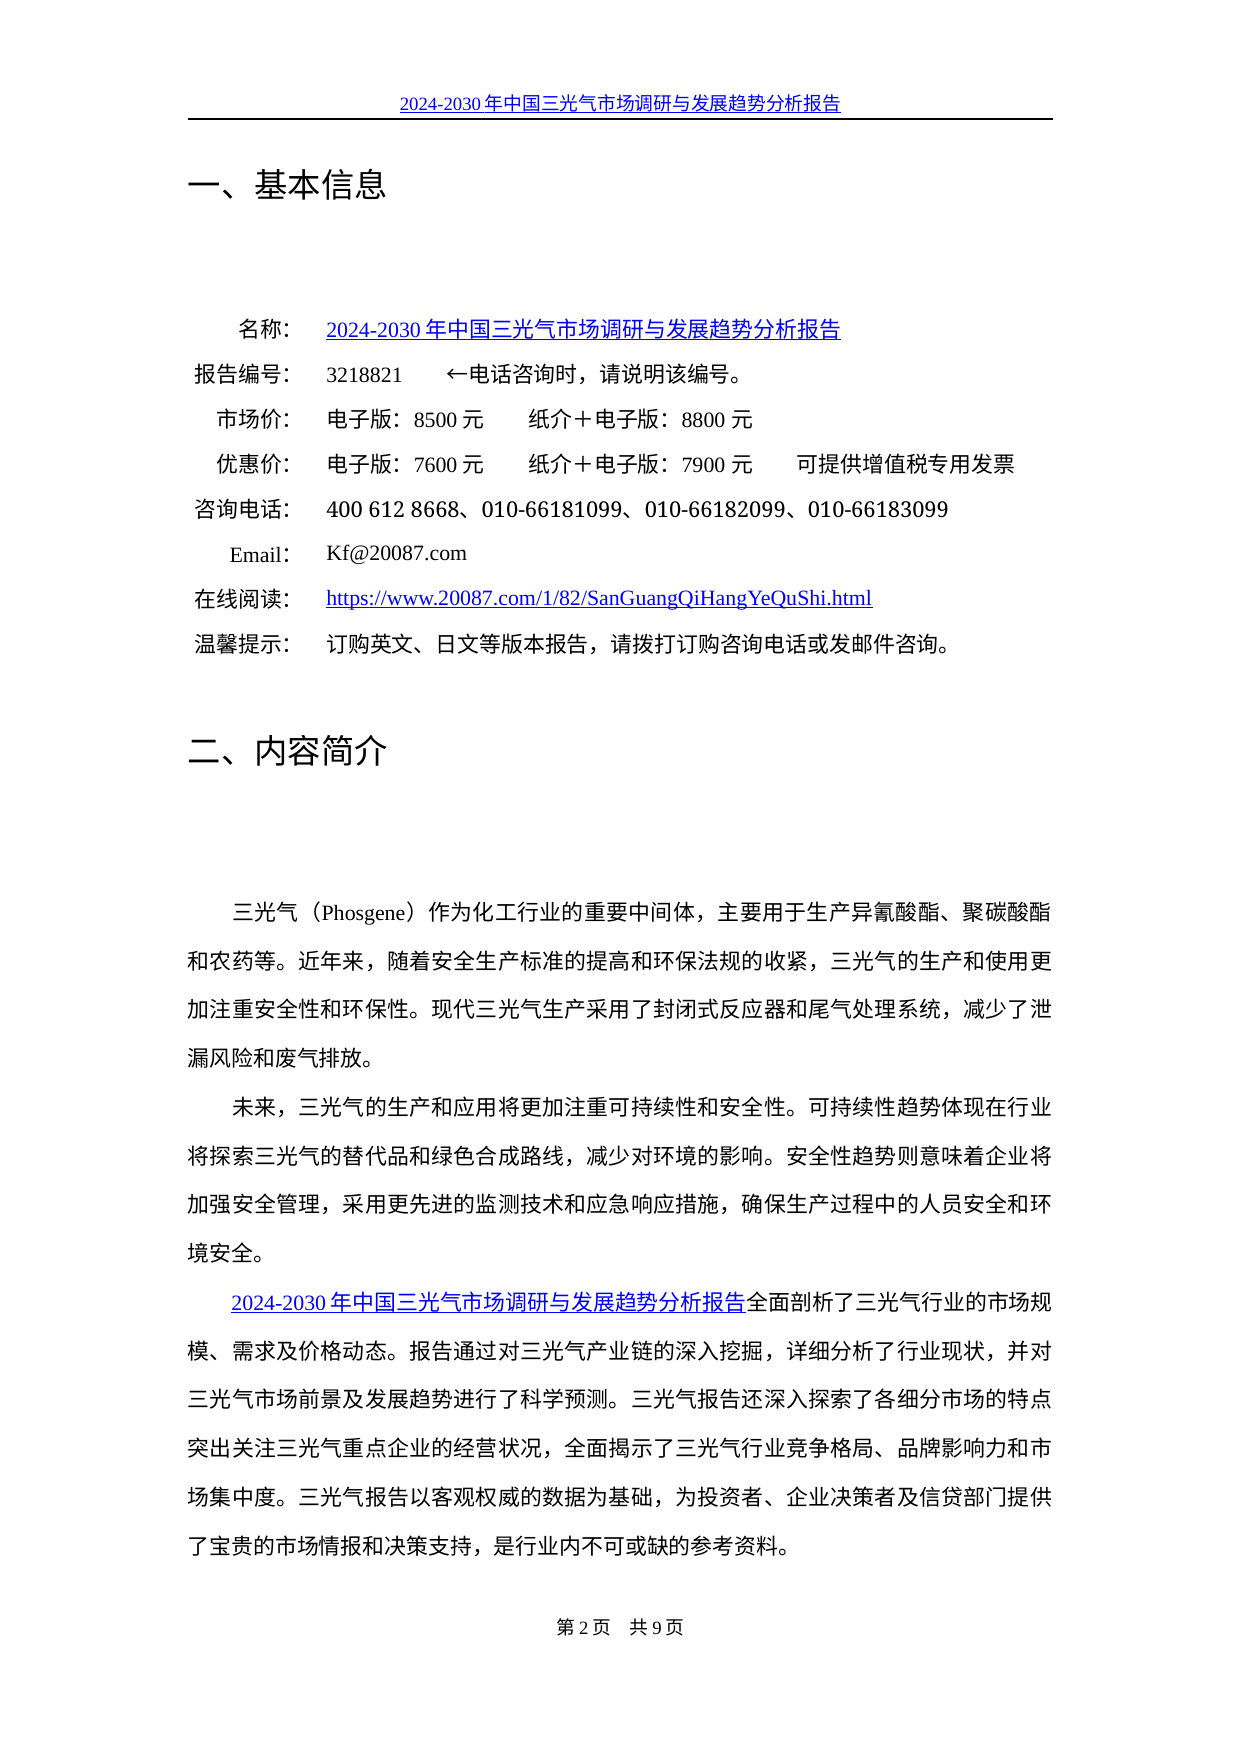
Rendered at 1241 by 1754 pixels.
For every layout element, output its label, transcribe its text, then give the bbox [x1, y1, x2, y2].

table_cell 优惠价： [167, 447, 315, 492]
table_cell Email： [167, 537, 315, 582]
table_cell 400 612 8668、010-66181099、010-66182099、010-66183099 [315, 492, 1073, 537]
table_cell 市场价： [167, 402, 315, 447]
title 一、基本信息 [187, 150, 1053, 215]
table_cell Kf@20087.com [315, 537, 1073, 582]
table_cell 电子版：8500 元 纸介＋电子版：8800 元 [315, 402, 1073, 447]
table_cell [315, 582, 1073, 627]
table_cell 报告编号： [167, 357, 315, 402]
title 二、内容简介 [187, 717, 1053, 782]
table_cell 3218821 ←电话咨询时，请说明该编号。 [315, 357, 1073, 402]
table_cell 温馨提示： [167, 627, 315, 672]
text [187, 894, 1053, 1561]
table_cell 订购英文、日文等版本报告，请拨打订购咨询电话或发邮件咨询。 [315, 627, 1073, 672]
table_cell 电子版：7600 元 纸介＋电子版：7900 元 可提供增值税专用发票 [315, 447, 1073, 492]
table_header 名称： [167, 312, 315, 357]
table_cell 咨询电话： [167, 492, 315, 537]
table_header 2024-2030年中国三光气市场调研与发展趋势分析报告 [315, 312, 1073, 357]
table_cell 在线阅读： [167, 582, 315, 627]
